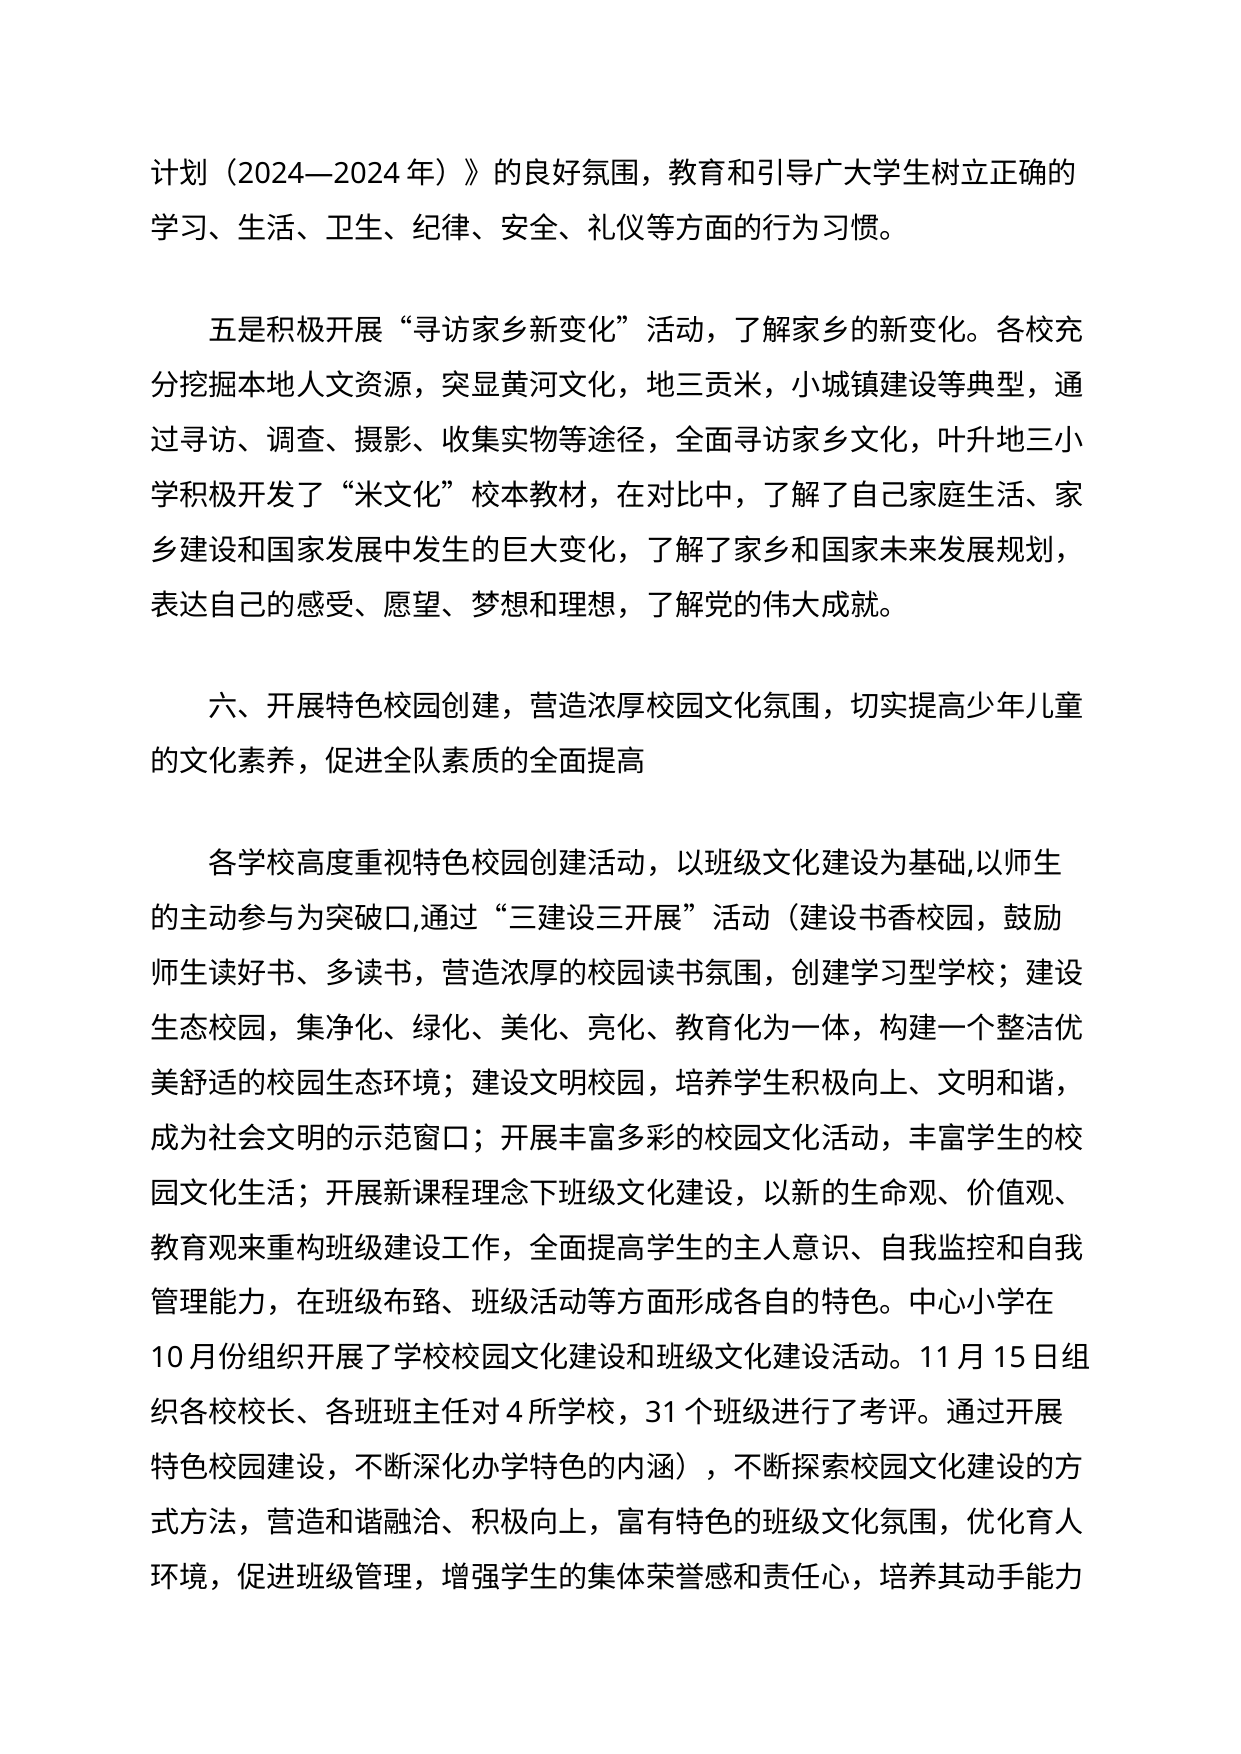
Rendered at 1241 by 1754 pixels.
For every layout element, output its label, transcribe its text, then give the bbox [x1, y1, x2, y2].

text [150, 150, 1090, 247]
text 六、开展特色校园创建，营造浓厚校园文化氛围，切实提高少年儿童的文化素养，促进全队素质的全面提高 [150, 683, 1090, 780]
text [150, 840, 1090, 1596]
text 五是积极开展“寻访家乡新变化”活动，了解家乡的新变化。各校充分挖掘本地人文资源，突显黄河文化，地三贡米，小城镇建设等典型，通过寻访、调查、摄影、收集实物等途径，全面寻访家乡文化，叶升地三小学积极开发了“米文化”校本教材，在对比中，了解了自己家庭生活、家乡建设和国家发展中发生的巨大变化，了解了家乡和国家未来发展规划，表达自己的感受、愿望、梦想和理想，了解党的伟大成就。 [150, 307, 1090, 623]
